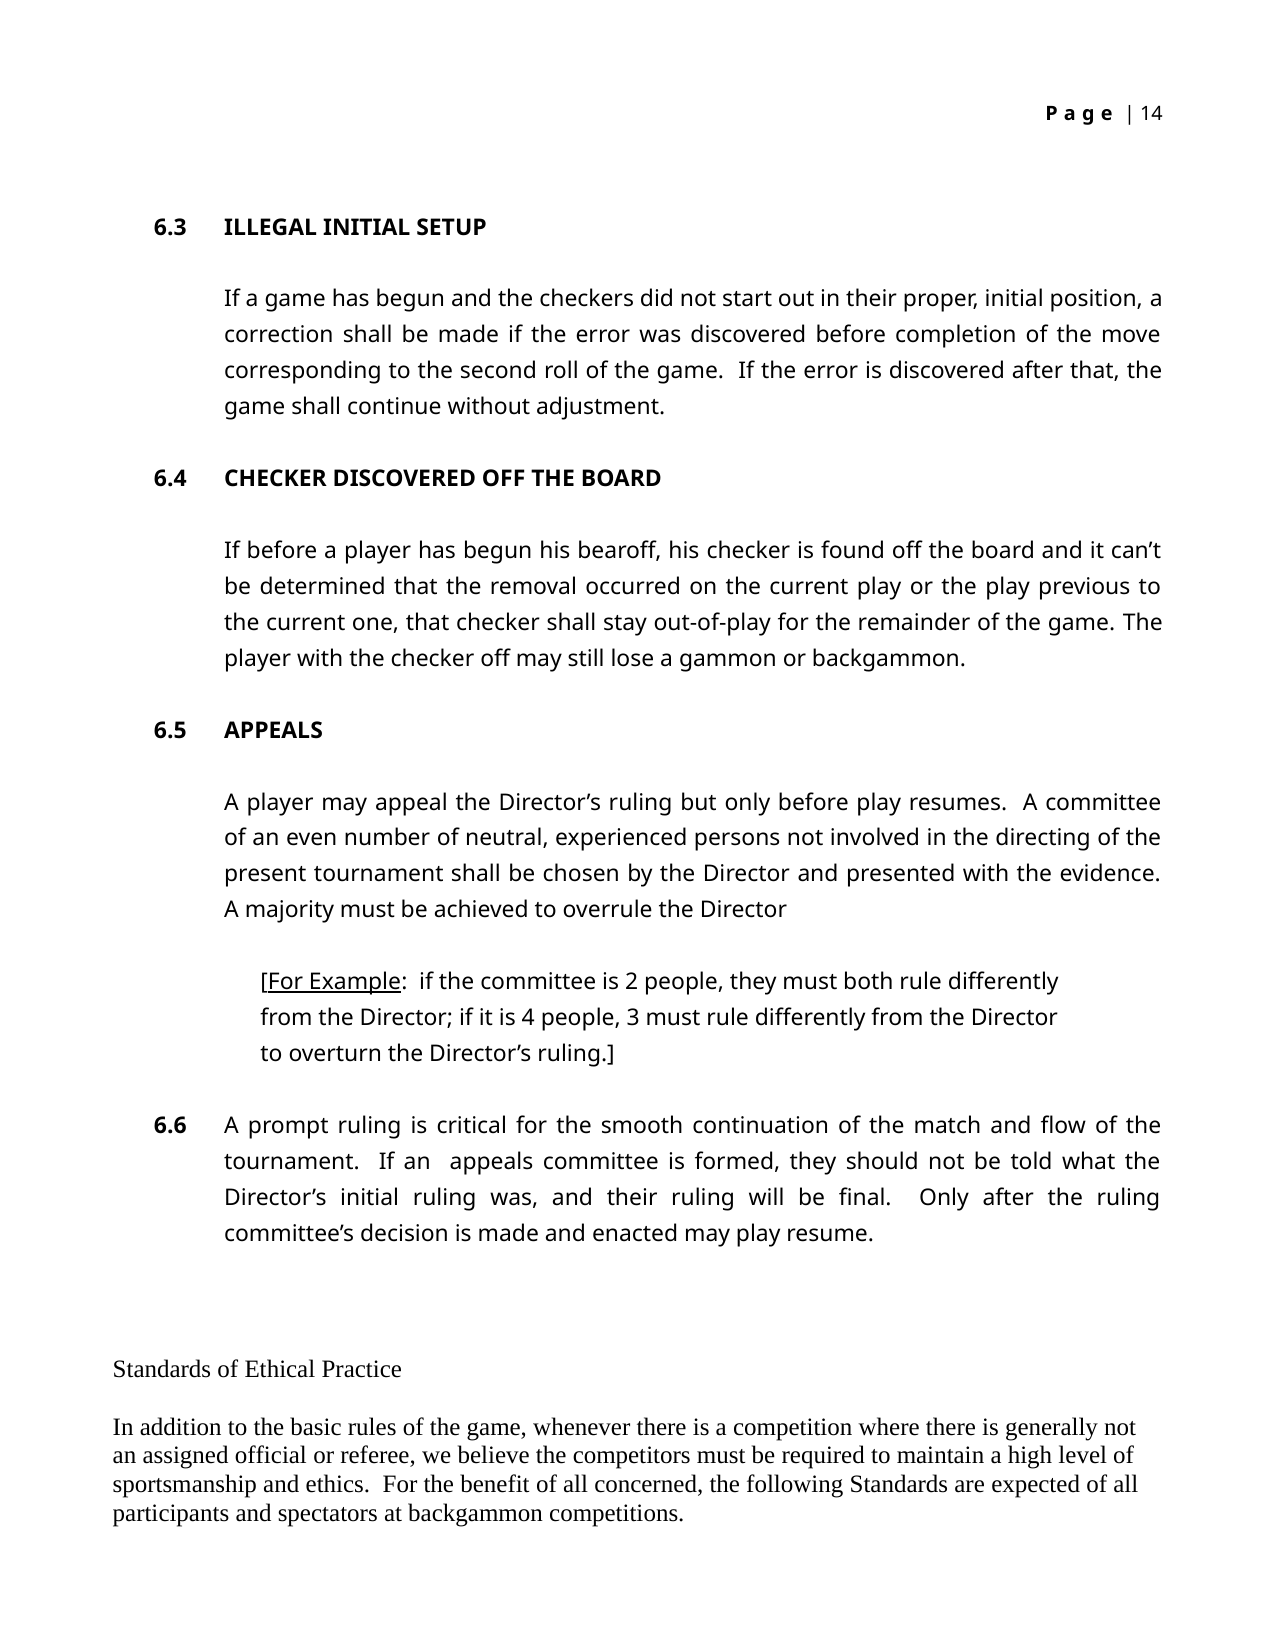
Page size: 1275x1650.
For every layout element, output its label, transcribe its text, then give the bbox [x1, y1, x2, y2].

list A player may appeal the Director’s ruling but only before play resumes. A committee of an even number of neutral, experienced persons not involved in the directing of the present tournament shall be chosen by the Director and presented with the evidence. A majority must be achieved to overrule the Director [224, 785, 1162, 924]
list from the Director; if it is 4 people, 3 must rule differently from the Director [224, 1001, 1162, 1032]
list ILLEGAL INITIAL SETUP [186, 210, 1162, 242]
list If before a player has begun his bearoff, his checker is found off the board and it can’t be determined that the removal occurred on the current play or the play previous to the current one, that checker shall stay out-of-play for the remainder of the game. The player with the checker off may still lose a gammon or backgammon. [224, 534, 1162, 673]
text Standards of Ethical Practice [112, 1354, 1162, 1382]
list APPEALS [186, 713, 1162, 745]
list A prompt ruling is critical for the smooth continuation of the match and flow of the tournament. If an appeals committee is formed, they should not be told what the Director’s initial ruling was, and their ruling will be final. Only after the ruling committee’s decision is made and enacted may play resume. [186, 1109, 1162, 1248]
list CHECKER DISCOVERED OFF THE BOARD [186, 462, 1162, 493]
list If a game has begun and the checkers did not start out in their proper, initial position, a correction shall be made if the error was discovered before completion of the move corresponding to the second roll of the game. If the error is discovered after that, the game shall continue without adjustment. [224, 282, 1162, 421]
text In addition to the basic rules of the game, whenever there is a competition where there is generally not an assigned official or referee, we believe the competitors must be required to maintain a high level of sportsmanship and ethics. For the benefit of all concerned, the following Standards are expected of all participants and spectators at backgammon competitions. [112, 1412, 1162, 1527]
list [For Example: if the committee is 2 people, they must both rule differently [224, 965, 1162, 996]
list to overturn the Director’s ruling.] [224, 1037, 1162, 1068]
